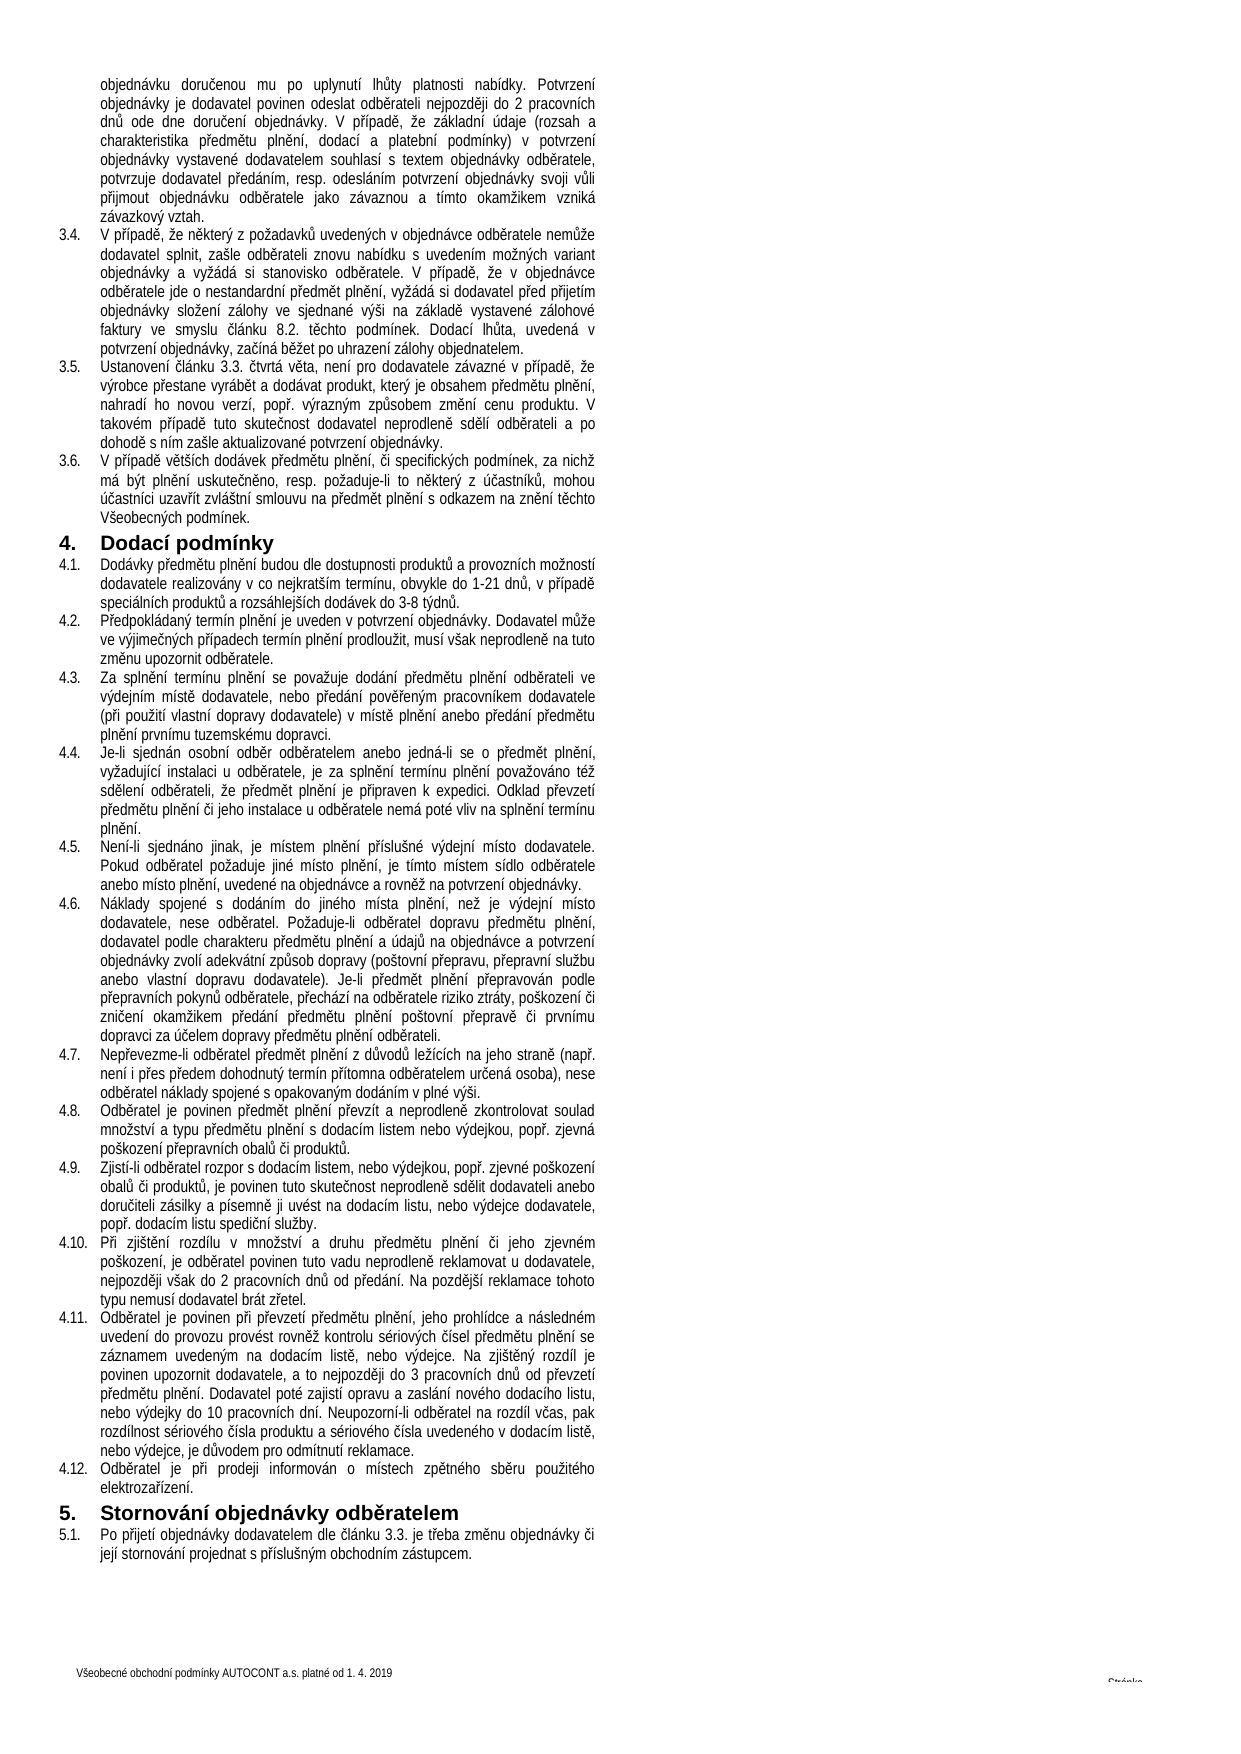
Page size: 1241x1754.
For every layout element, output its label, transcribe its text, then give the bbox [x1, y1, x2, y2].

list V případě, že některý z požadavků uvedených v objednávce odběratele nemůže dodavatel splnit, zašle odběrateli znovu nabídku s uvedením možných variant objednávky a vyžádá si stanovisko odběratele. V případě, že v objednávce odběratele jde o nestandardní předmět plnění, vyžádá si dodavatel před přijetím objednávky složení zálohy ve sjednané výši na základě vystavené zálohové faktury ve smyslu článku 8.2. těchto podmínek. Dodací lhůta, uvedená v potvrzení objednávky, začíná běžet po uhrazení zálohy objednatelem. [59, 226, 596, 358]
list Odběratel je povinen při převzetí předmětu plnění, jeho prohlídce a následném uvedení do provozu provést rovněž kontrolu sériových čísel předmětu plnění se záznamem uvedeným na dodacím listě, nebo výdejce. Na zjištěný rozdíl je povinen upozornit dodavatele, a to nejpozději do 3 pracovních dnů od převzetí předmětu plnění. Dodavatel poté zajistí opravu a zaslání nového dodacího listu, nebo výdejky do 10 pracovních dní. Neupozorní-li odběratel na rozdíl včas, pak rozdílnost sériového čísla produktu a sériového čísla uvedeného v dodacím listě, nebo výdejce, je důvodem pro odmítnutí reklamace. [59, 1309, 596, 1459]
list Odběratel je při prodeji informován o místech zpětného sběru použitého elektrozařízení. [59, 1459, 596, 1497]
list Dodávky předmětu plnění budou dle dostupnosti produktů a provozních možností dodavatele realizovány v co nejkratším termínu, obvykle do 1-21 dnů, v případě speciálních produktů a rozsáhlejších dodávek do 3-8 týdnů. [59, 555, 596, 612]
list Za splnění termínu plnění se považuje dodání předmětu plnění odběrateli ve výdejním místě dodavatele, nebo předání pověřeným pracovníkem dodavatele (při použití vlastní dopravy dodavatele) v místě plnění anebo předání předmětu plnění prvnímu tuzemskému dopravci. [59, 668, 596, 743]
list Ustanovení článku 3.3. čtvrtá věta, není pro dodavatele závazné v případě, že výrobce přestane vyrábět a dodávat produkt, který je obsahem předmětu plnění, nahradí ho novou verzí, popř. výrazným způsobem změní cenu produktu. V takovém případě tuto skutečnost dodavatel neprodleně sdělí odběrateli a po dohodě s ním zašle aktualizované potvrzení objednávky. [59, 358, 596, 452]
list Při zjištění rozdílu v množství a druhu předmětu plnění či jeho zjevném poškození, je odběratel povinen tuto vadu neprodleně reklamovat u dodavatele, nejpozději však do 2 pracovních dnů od předání. Na pozdější reklamace tohoto typu nemusí dodavatel brát zřetel. [59, 1233, 596, 1309]
subtitle Dodací podmínky [59, 531, 610, 555]
text objednávku doručenou mu po uplynutí lhůty platnosti nabídky. Potvrzení objednávky je dodavatel povinen odeslat odběrateli nejpozději do 2 pracovních dnů ode dne doručení objednávky. V případě, že základní údaje (rozsah a charakteristika předmětu plnění, dodací a platební podmínky) v potvrzení objednávky vystavené dodavatelem souhlasí s textem objednávky odběratele, potvrzuje dodavatel předáním, resp. odesláním potvrzení objednávky svoji vůli přijmout objednávku odběratele jako závaznou a tímto okamžikem vzniká závazkový vztah. [100, 75, 596, 226]
list Je-li sjednán osobní odběr odběratelem anebo jedná-li se o předmět plnění, vyžadující instalaci u odběratele, je za splnění termínu plnění považováno též sdělení odběrateli, že předmět plnění je připraven k expedici. Odklad převzetí předmětu plnění či jeho instalace u odběratele nemá poté vliv na splnění termínu plnění. [59, 744, 596, 838]
subtitle Stornování objednávky odběratelem [59, 1501, 610, 1525]
list Nepřevezme-li odběratel předmět plnění z důvodů ležících na jeho straně (např. není i přes předem dohodnutý termín přítomna odběratelem určená osoba), nese odběratel náklady spojené s opakovaným dodáním v plné výši. [59, 1045, 596, 1102]
list Náklady spojené s dodáním do jiného místa plnění, než je výdejní místo dodavatele, nese odběratel. Požaduje-li odběratel dopravu předmětu plnění, dodavatel podle charakteru předmětu plnění a údajů na objednávce a potvrzení objednávky zvolí adekvátní způsob dopravy (poštovní přepravu, přepravní službu anebo vlastní dopravu dodavatele). Je-li předmět plnění přepravován podle přepravních pokynů odběratele, přechází na odběratele riziko ztráty, poškození či zničení okamžikem předání předmětu plnění poštovní přepravě či prvnímu dopravci za účelem dopravy předmětu plnění odběrateli. [59, 894, 596, 1045]
list Není-li sjednáno jinak, je místem plnění příslušné výdejní místo dodavatele. Pokud odběratel požaduje jiné místo plnění, je tímto místem sídlo odběratele anebo místo plnění, uvedené na objednávce a rovněž na potvrzení objednávky. [59, 838, 596, 894]
list Po přijetí objednávky dodavatelem dle článku 3.3. je třeba změnu objednávky či její stornování projednat s příslušným obchodním zástupcem. [59, 1525, 596, 1563]
list Zjistí-li odběratel rozpor s dodacím listem, nebo výdejkou, popř. zjevné poškození obalů či produktů, je povinen tuto skutečnost neprodleně sdělit dodavateli anebo doručiteli zásilky a písemně ji uvést na dodacím listu, nebo výdejce dodavatele, popř. dodacím listu spediční služby. [59, 1158, 596, 1233]
list V případě větších dodávek předmětu plnění, či specifických podmínek, za nichž má být plnění uskutečněno, resp. požaduje-li to některý z účastníků, mohou účastníci uzavřít zvláštní smlouvu na předmět plnění s odkazem na znění těchto Všeobecných podmínek. [59, 452, 596, 527]
list Odběratel je povinen předmět plnění převzít a neprodleně zkontrolovat soulad množství a typu předmětu plnění s dodacím listem nebo výdejkou, popř. zjevná poškození přepravních obalů či produktů. [59, 1102, 596, 1158]
list Předpokládaný termín plnění je uveden v potvrzení objednávky. Dodavatel může ve výjimečných případech termín plnění prodloužit, musí však neprodleně na tuto změnu upozornit odběratele. [59, 612, 596, 668]
